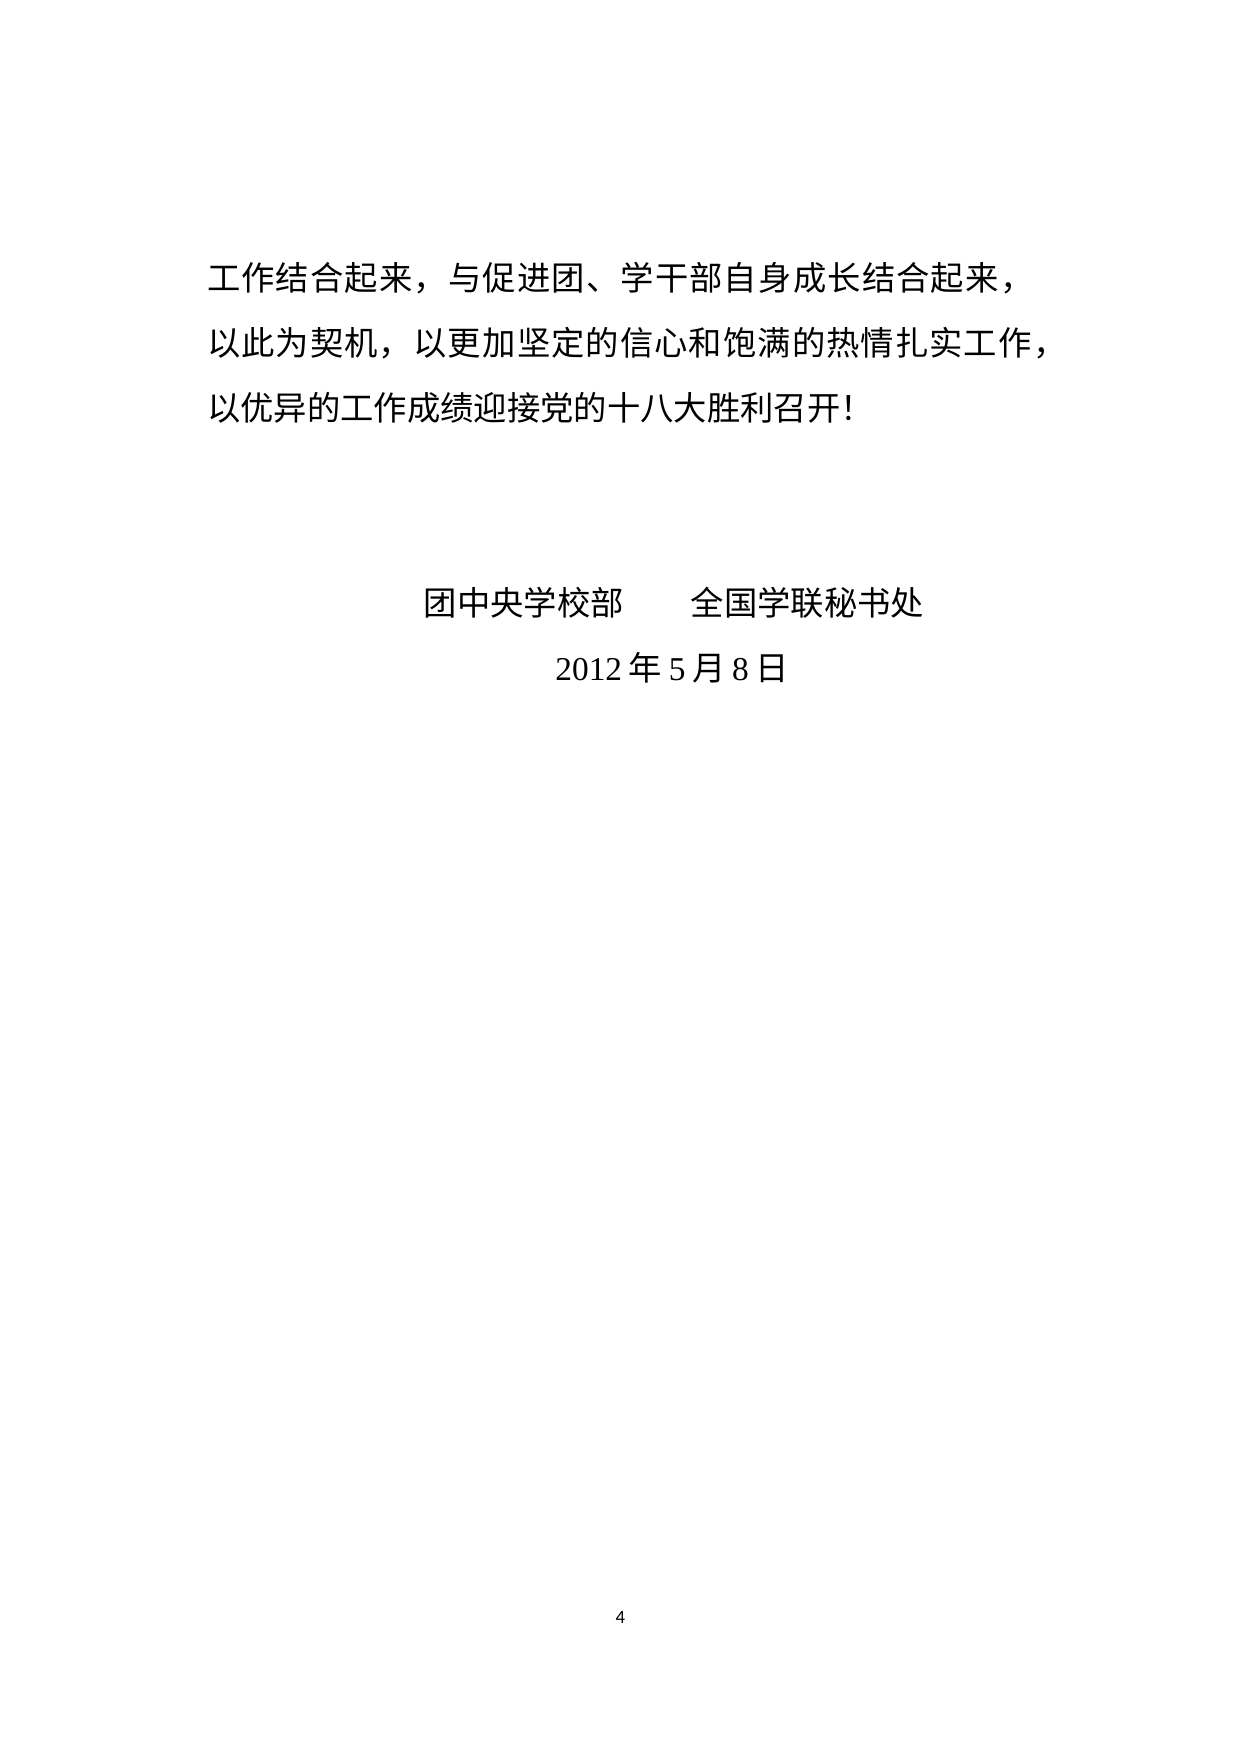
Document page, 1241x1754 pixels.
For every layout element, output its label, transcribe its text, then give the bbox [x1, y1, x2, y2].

text 团中央学校部 全国学联秘书处 [207, 568, 1033, 633]
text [207, 243, 1033, 438]
text 2012年5月8日 [207, 633, 1033, 698]
